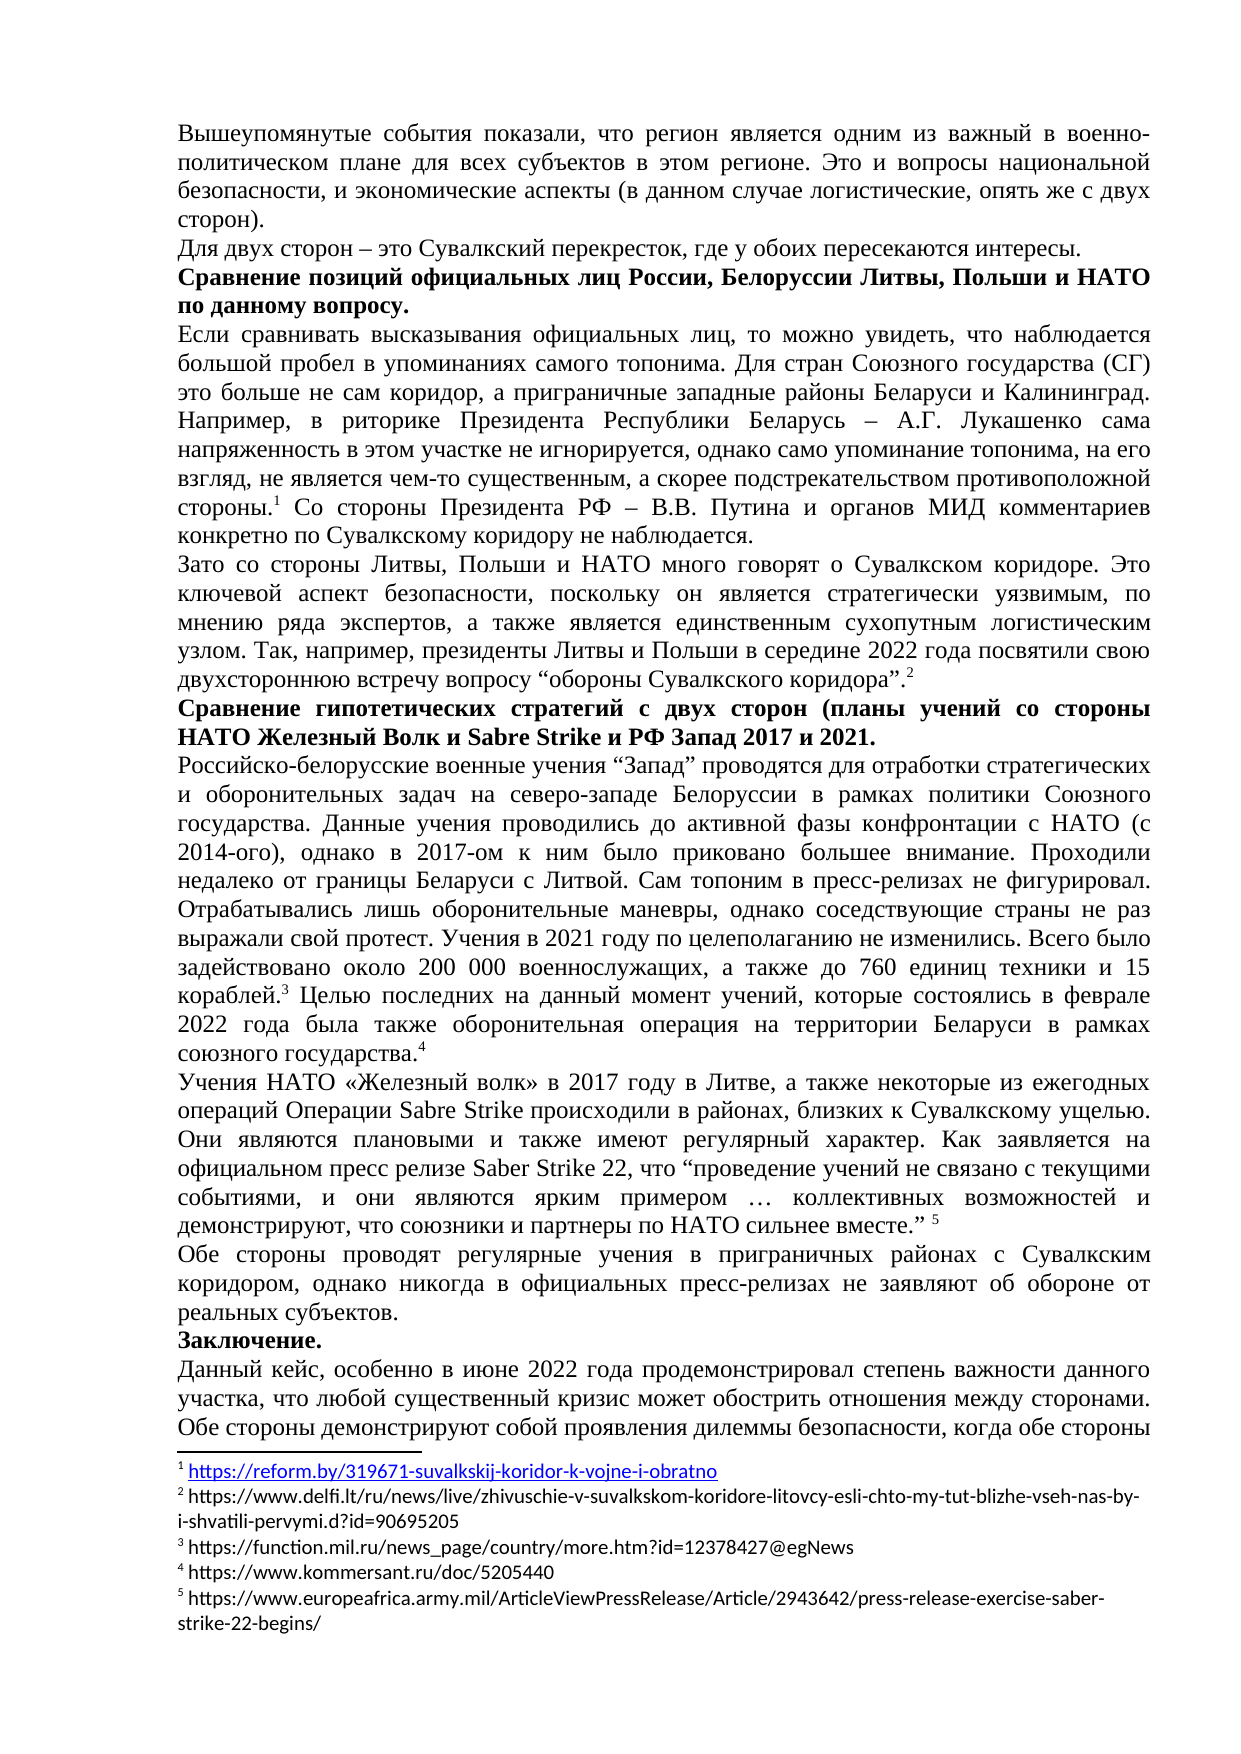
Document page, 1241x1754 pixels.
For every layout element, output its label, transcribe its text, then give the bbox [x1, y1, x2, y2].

text Сравнение позиций официальных лиц России, Белоруссии Литвы, Польши и НАТО по данному вопросу. [177, 262, 1152, 319]
text Российско-белорусские военные учения “Запад” проводятся для отработки стратегических и оборонительных задач на северо-западе Белоруссии в рамках политики Союзного государства. Данные учения проводились до активной фазы конфронтации с НАТО (с 2014-ого), однако в 2017-ом к ним было приковано большее внимание. Проходили недалеко от границы Беларуси с Литвой. Сам топоним в пресс-релизах не фигурировал. Отрабатывались лишь оборонительные маневры, однако соседствующие страны не раз выражали свой протест. Учения в 2021 году по целеполаганию не изменились. Всего было задействовано около 200 000 военнослужащих, а также до 760 единиц техники и 15 кораблей. Целью последних на данный момент учений, которые состоялись в феврале 2022 года была также оборонительная операция на территории Беларуси в рамках союзного государства. [177, 751, 1152, 1067]
text Вышеупомянутые события показали, что регион является одним из важный в военно-политическом плане для всех субъектов в этом регионе. Это и вопросы национальной безопасности, и экономические аспекты (в данном случае логистические, опять же с двух сторон). [177, 118, 1152, 233]
text Если сравнивать высказывания официальных лиц, то можно увидеть, что наблюдается большой пробел в упоминаниях самого топонима. Для стран Союзного государства (СГ) это больше не сам коридор, а приграничные западные районы Беларуси и Калининград. Например, в риторике Президента Республики Беларусь – А.Г. Лукашенко сама напряженность в этом участке не игнорируется, однако само упоминание топонима, на его взгляд, не является чем-то существенным, а скорее подстрекательством противоположной стороны. Со стороны Президента РФ – В.В. Путина и органов МИД комментариев конкретно по Сувалкскому коридору не наблюдается. [177, 319, 1152, 549]
text Заключение. [177, 1326, 1152, 1354]
text Зато со стороны Литвы, Польши и НАТО много говорят о Сувалкском коридоре. Это ключевой аспект безопасности, поскольку он является стратегически уязвимым, по мнению ряда экспертов, а также является единственным сухопутным логистическим узлом. Так, например, президенты Литвы и Польши в середине 2022 года посвятили свою двухстороннюю встречу вопросу “обороны Сувалкского коридора”. [177, 549, 1152, 693]
text Учения НАТО «Железный волк» в 2017 году в Литве, а также некоторые из ежегодных операций Операции Sabre Strike происходили в районах, близких к Сувалкскому ущелью. Они являются плановыми и также имеют регулярный характер. Как заявляется на официальном пресс релизе Saber Strike 22, что “проведение учений не связано с текущими событиями, и они являются ярким примером … коллективных возможностей и демонстрируют, что союзники и партнеры по НАТО сильнее вместе.” [177, 1067, 1152, 1239]
text Обе стороны проводят регулярные учения в приграничных районах с Сувалкским коридором, однако никогда в официальных пресс-релизах не заявляют об обороне от реальных субъектов. [177, 1239, 1152, 1326]
text Для двух сторон – это Сувалкский перекресток, где у обоих пересекаются интересы. [177, 233, 1152, 262]
text Сравнение гипотетических стратегий с двух сторон (планы учений со стороны НАТО Железный Волк и Sabre Strike и РФ Запад 2017 и 2021. [177, 693, 1152, 751]
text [177, 1354, 1152, 1441]
